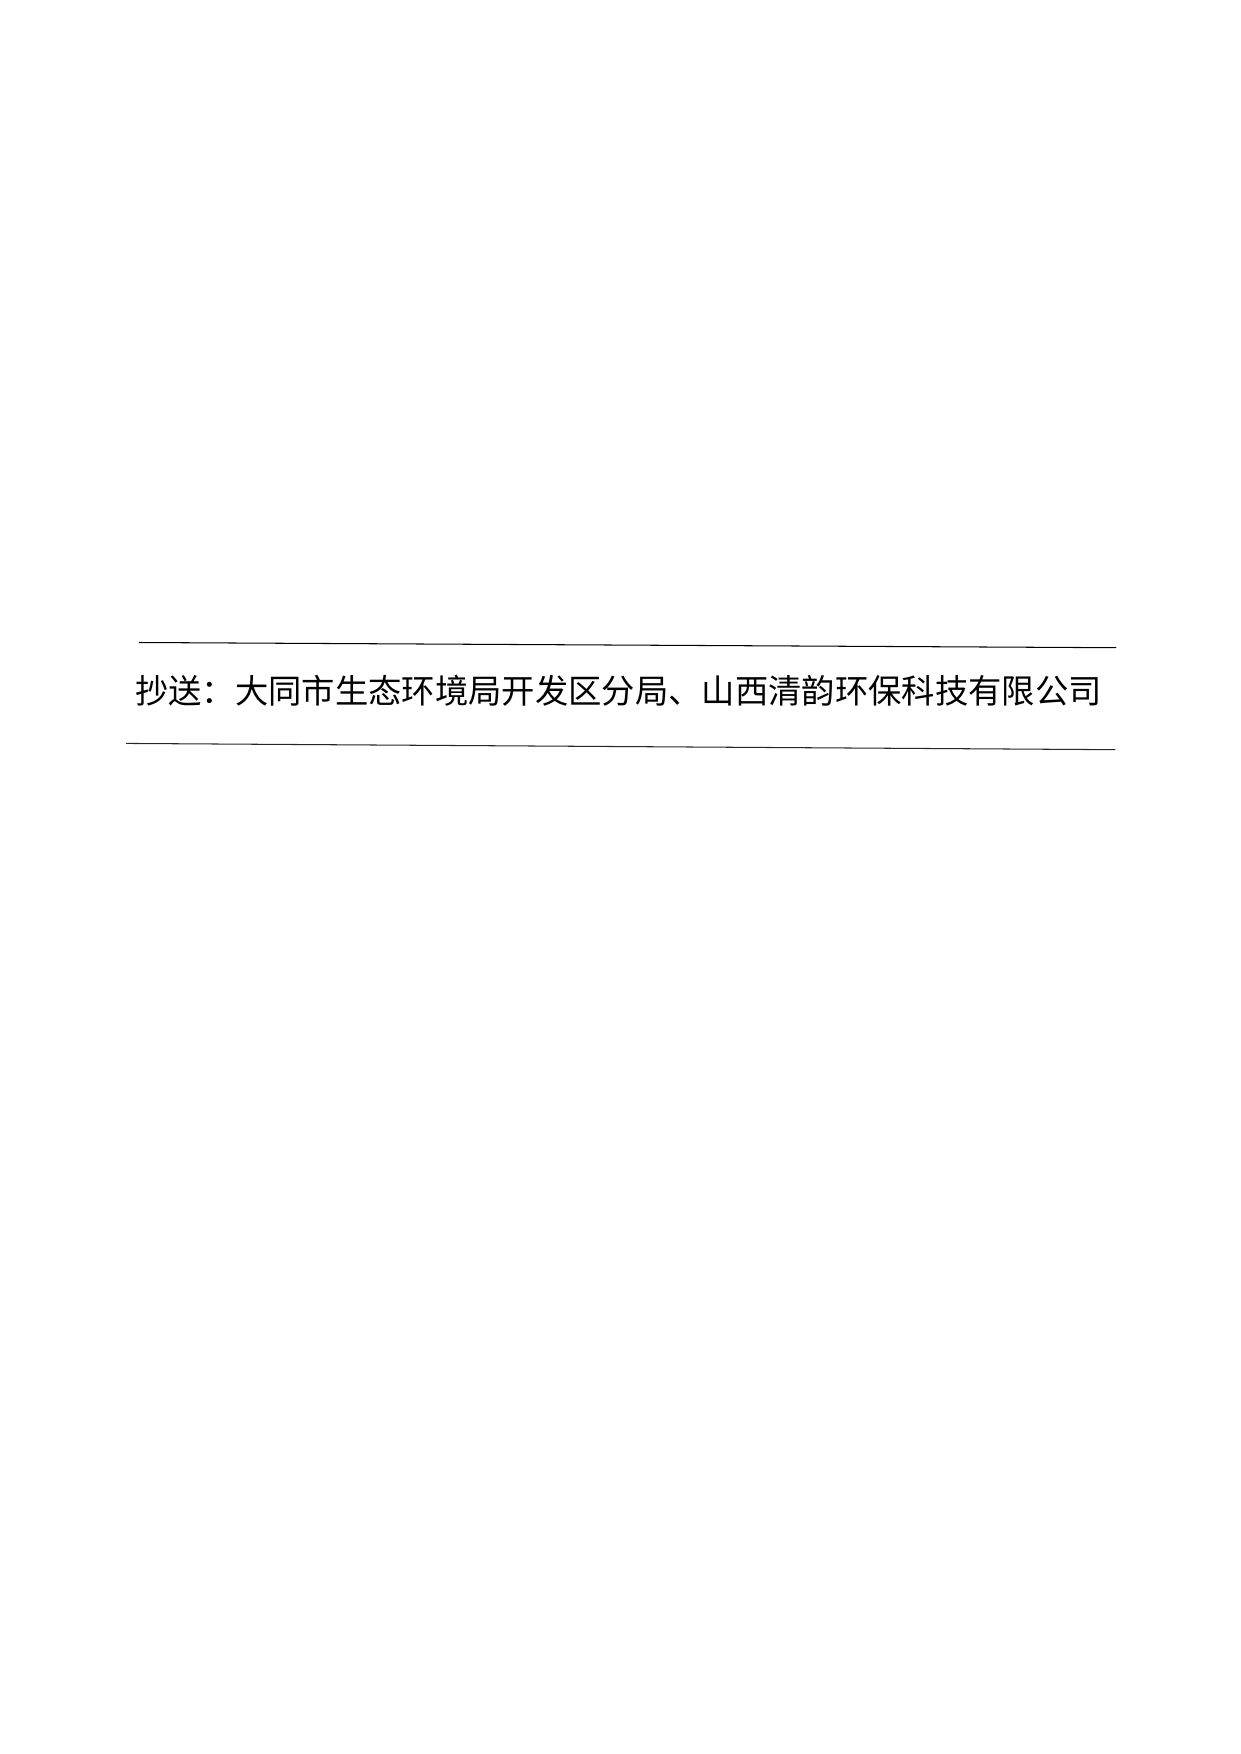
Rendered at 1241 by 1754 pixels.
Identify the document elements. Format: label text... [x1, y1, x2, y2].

text 抄送：大同市生态环境局开发区分局、山西清韵环保科技有限公司 [135, 657, 1106, 722]
